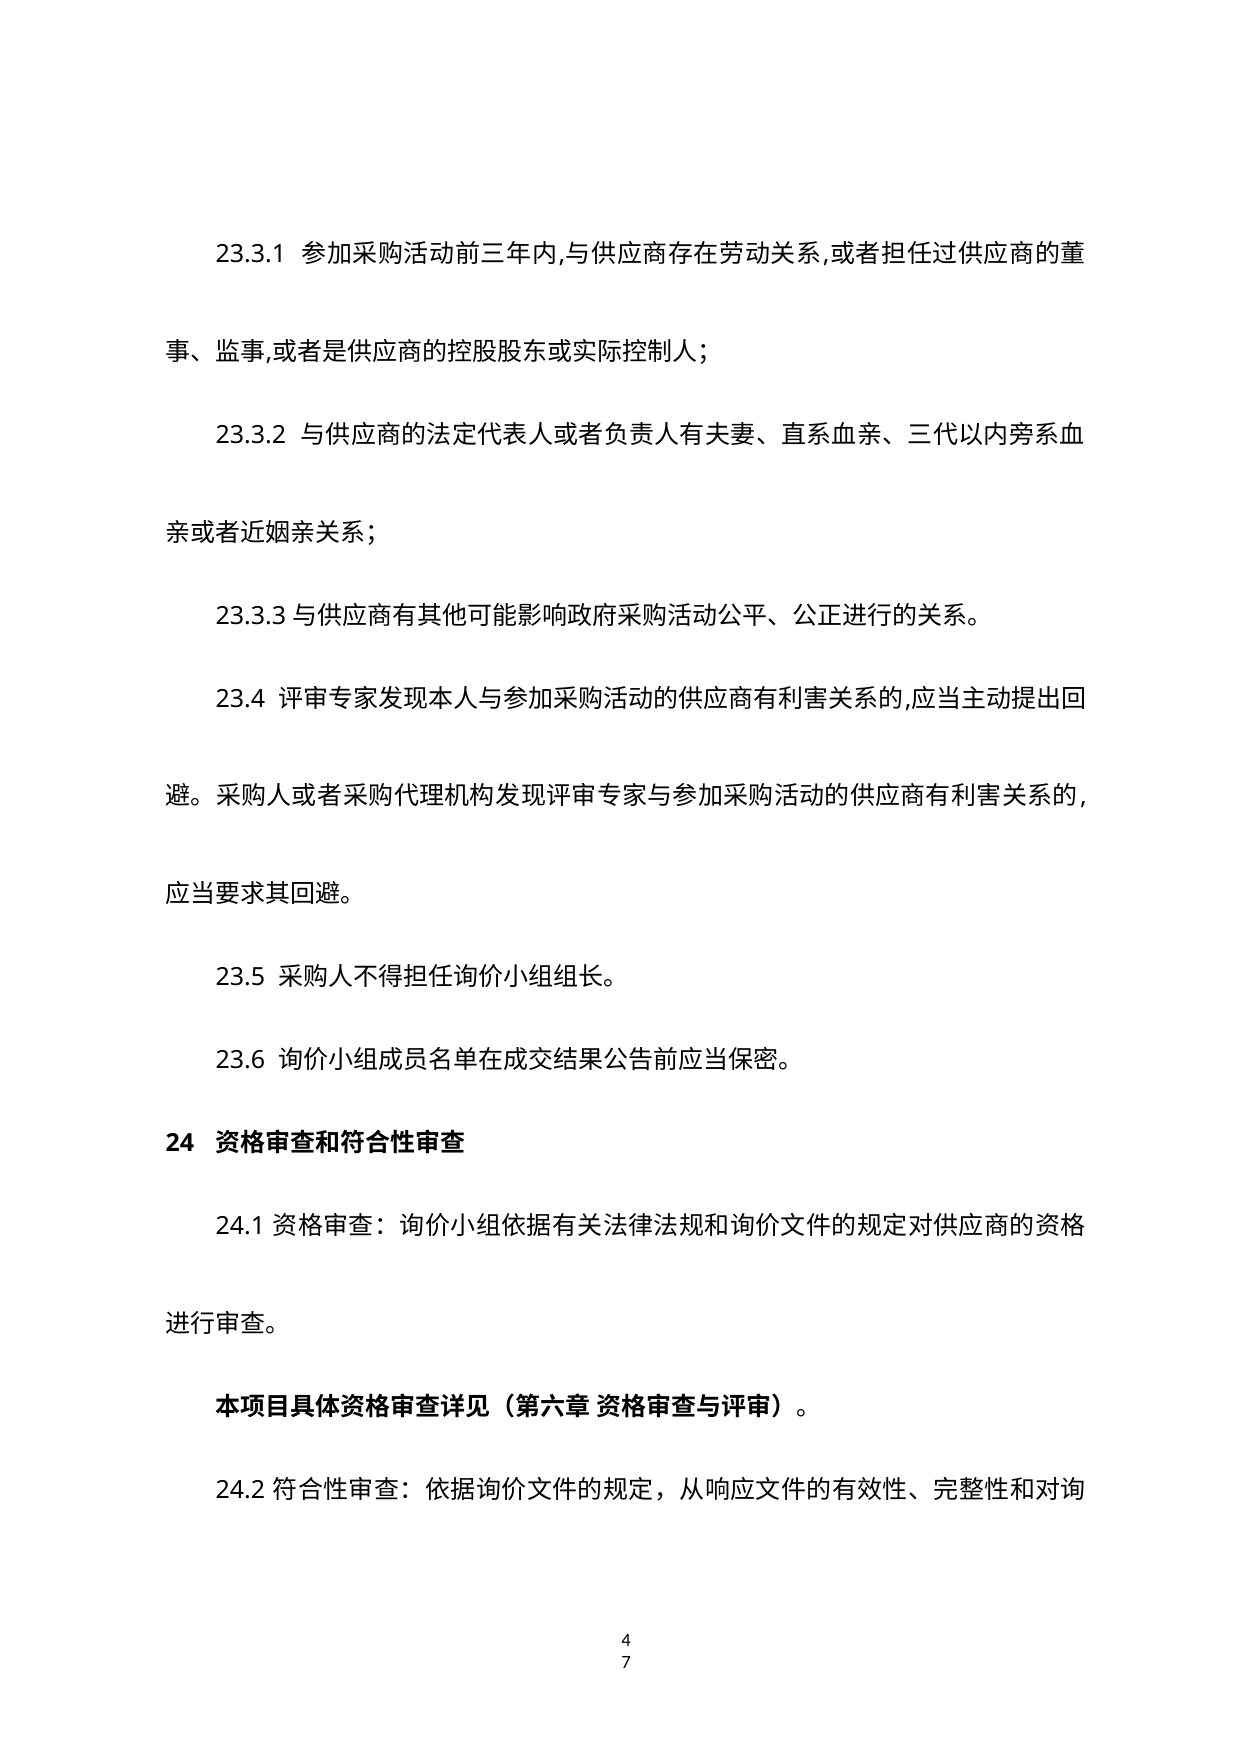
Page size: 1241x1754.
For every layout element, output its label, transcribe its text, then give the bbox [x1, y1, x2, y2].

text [215, 1455, 1087, 1520]
text 24.1 资格审查：询价小组依据有关法律法规和询价文件的规定对供应商的资格进行审查。 [165, 1191, 1087, 1354]
text 本项目具体资格审查详见（第六章 资格审查与评审）。 [165, 1372, 1087, 1437]
text 23.3.2 与供应商的法定代表人或者负责人有夫妻、直系血亲、三代以内旁系血亲或者近姻亲关系； [165, 400, 1087, 563]
text 23.3.1 参加采购活动前三年内,与供应商存在劳动关系,或者担任过供应商的董事、监事,或者是供应商的控股股东或实际控制人； [165, 219, 1087, 382]
text 23.5 采购人不得担任询价小组组长。 [165, 942, 1087, 1007]
text 23.3.3 与供应商有其他可能影响政府采购活动公平、公正进行的关系。 [165, 581, 1087, 646]
text 23.4 评审专家发现本人与参加采购活动的供应商有利害关系的,应当主动提出回避。采购人或者采购代理机构发现评审专家与参加采购活动的供应商有利害关系的,应当要求其回避。 [165, 664, 1087, 924]
text 23.6 询价小组成员名单在成交结果公告前应当保密。 [165, 1025, 1087, 1090]
list 资格审查和符合性审查 [165, 1108, 1087, 1173]
